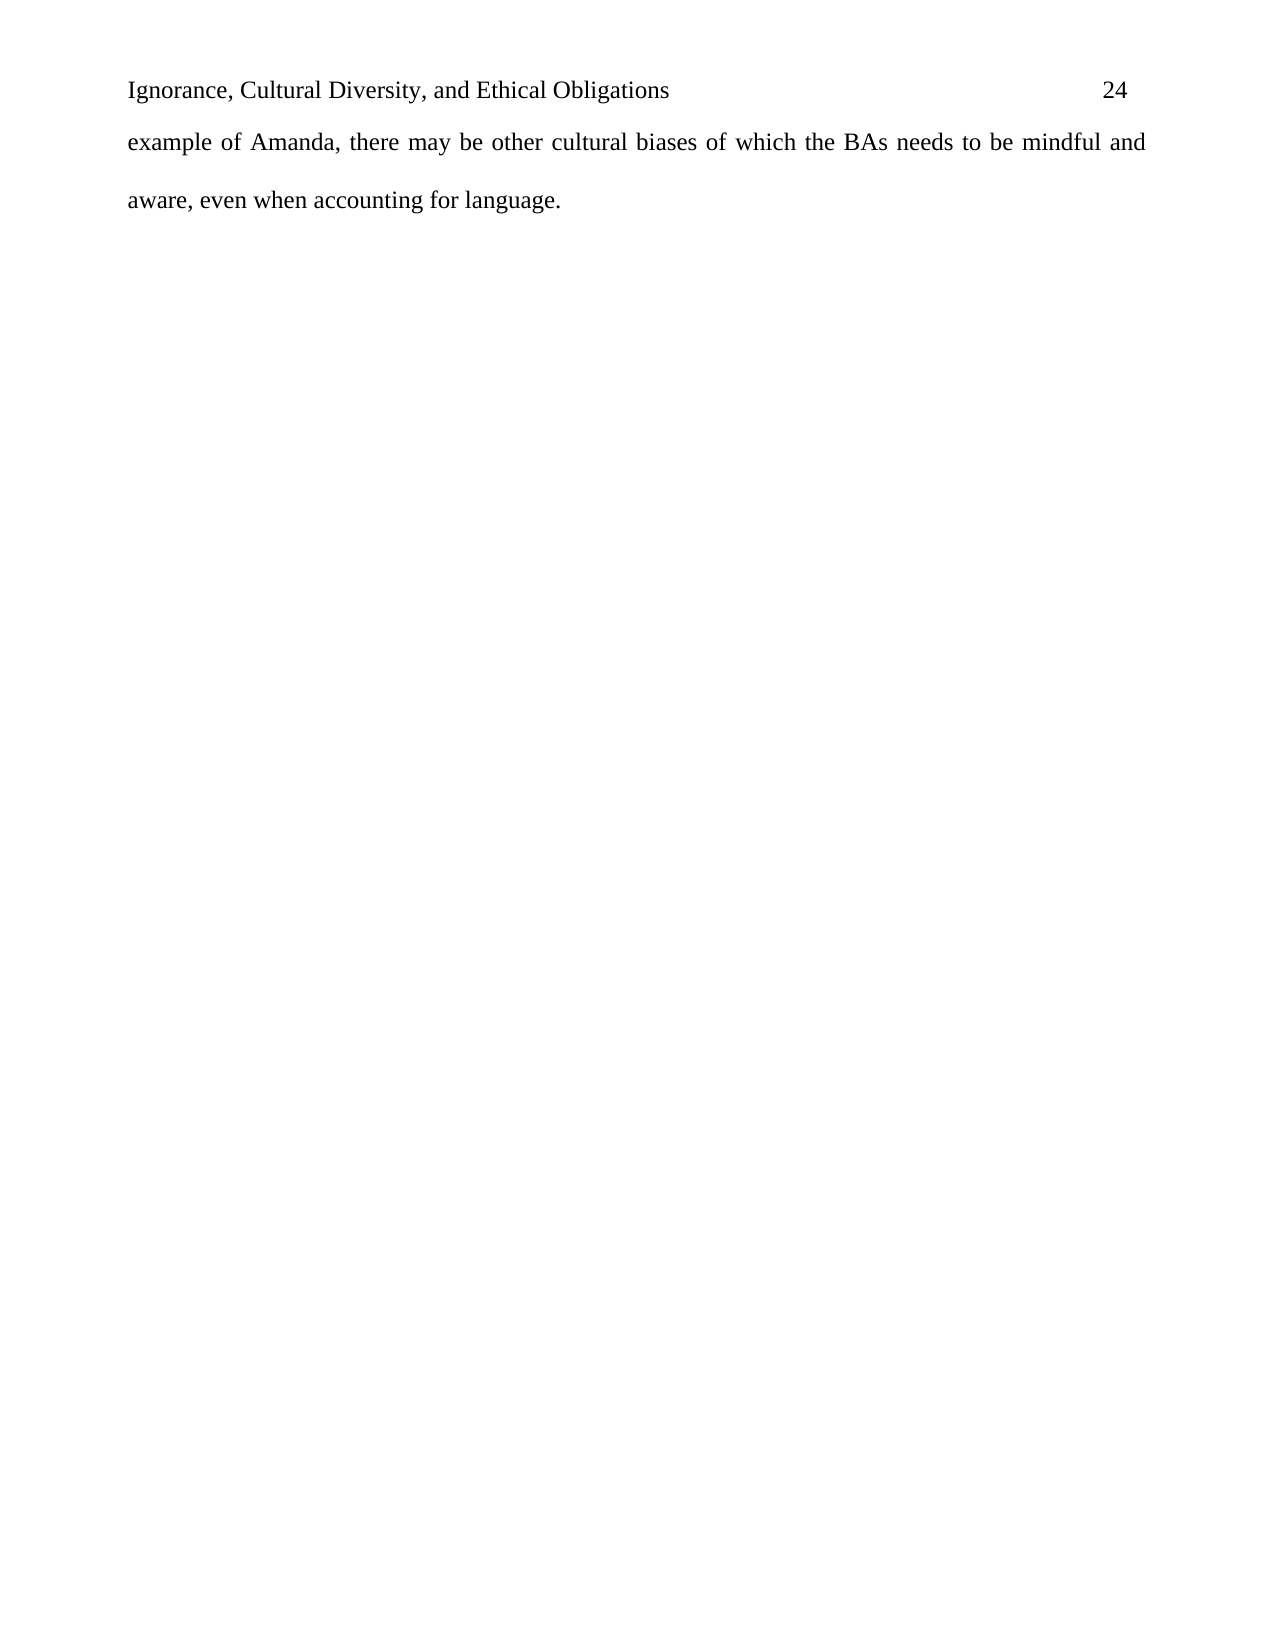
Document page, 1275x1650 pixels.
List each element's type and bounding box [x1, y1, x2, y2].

text [127, 127, 1147, 214]
